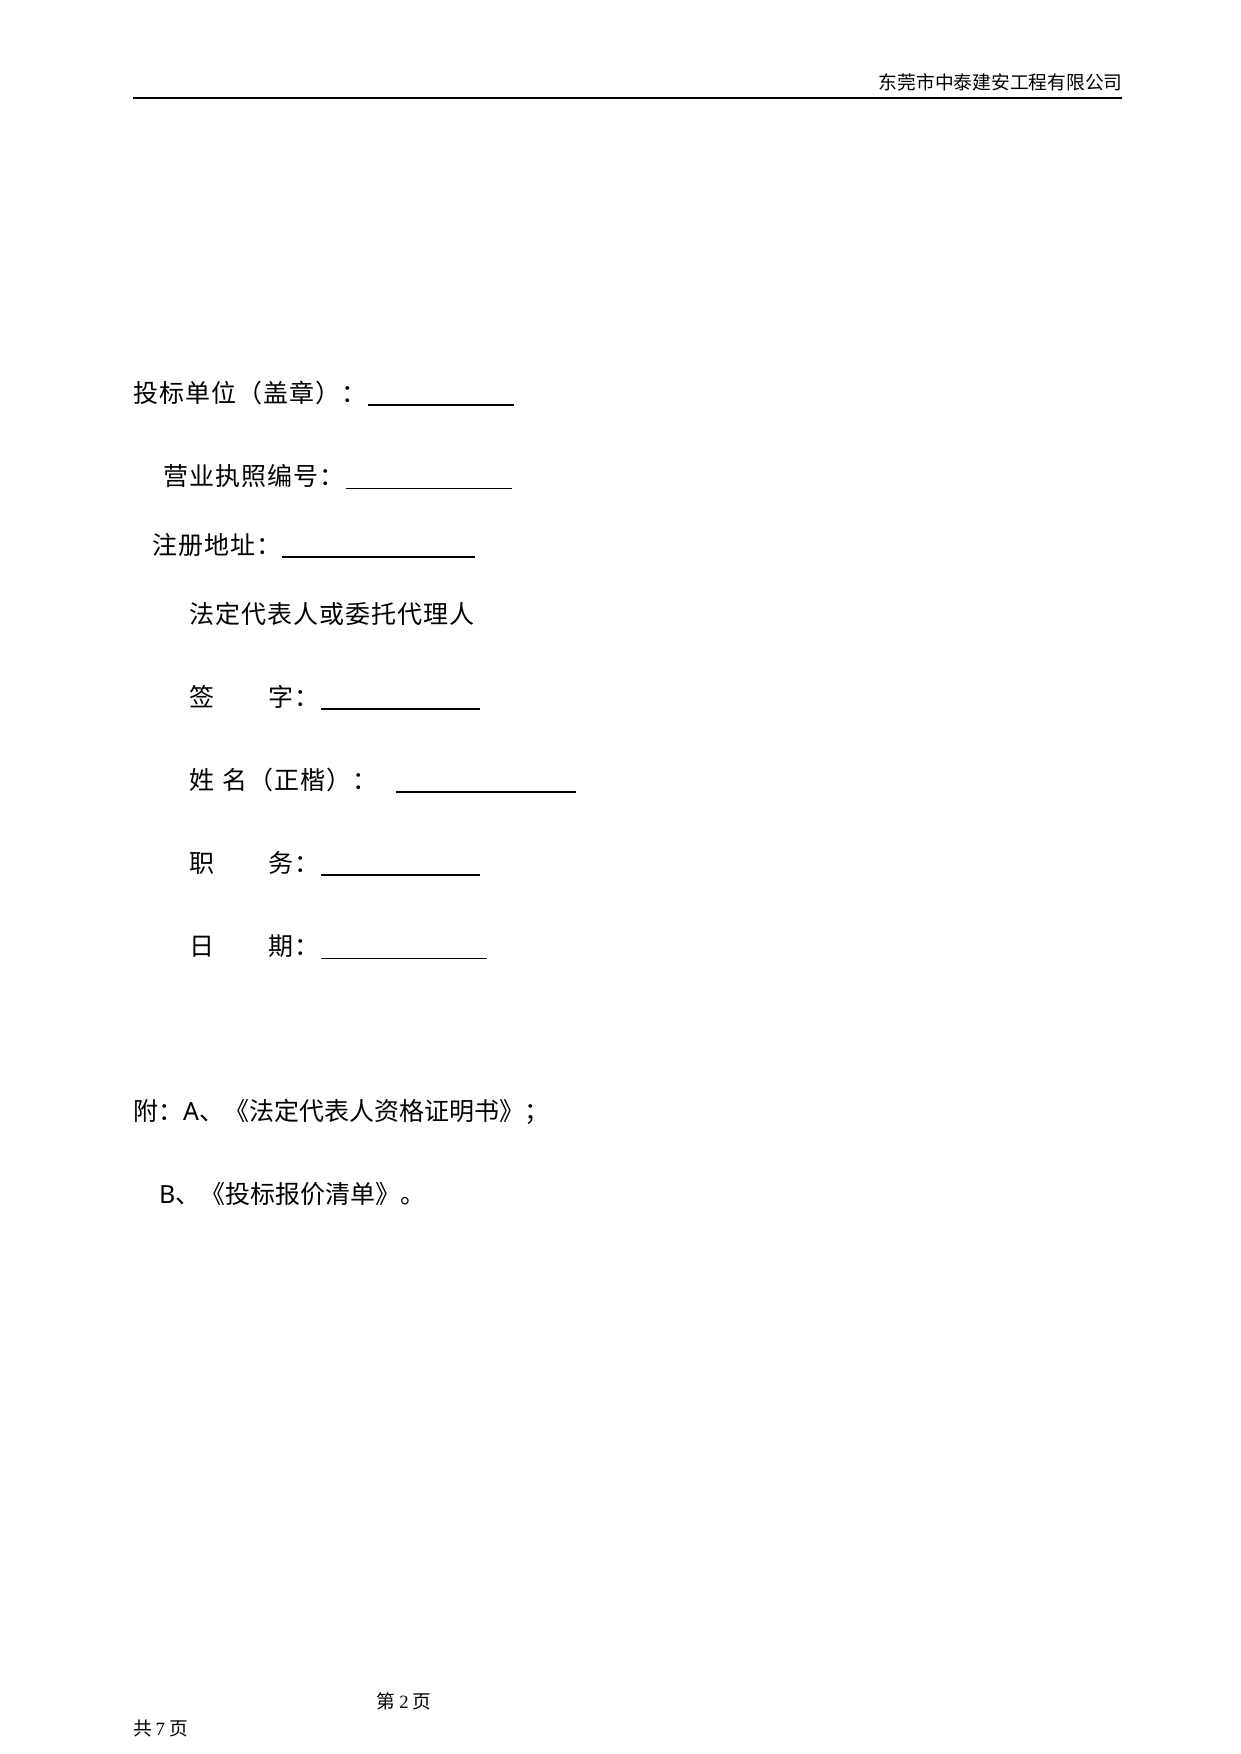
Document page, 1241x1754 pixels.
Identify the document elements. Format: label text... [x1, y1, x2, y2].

text 注册地址： [114, 525, 1122, 562]
text 营业执照编号： [133, 442, 1122, 507]
text 投标单位（盖章）： [133, 359, 1122, 424]
text 签 字： [189, 663, 1122, 728]
text 日 期： [189, 912, 1122, 977]
text 附：A、《法定代表人资格证明书》； [133, 1077, 1122, 1142]
text B、《投标报价清单》。 [133, 1161, 1122, 1226]
text 姓 名（正楷）： [189, 746, 1122, 811]
text 职 务： [189, 829, 1122, 894]
text 法定代表人或委托代理人 [189, 580, 1122, 645]
